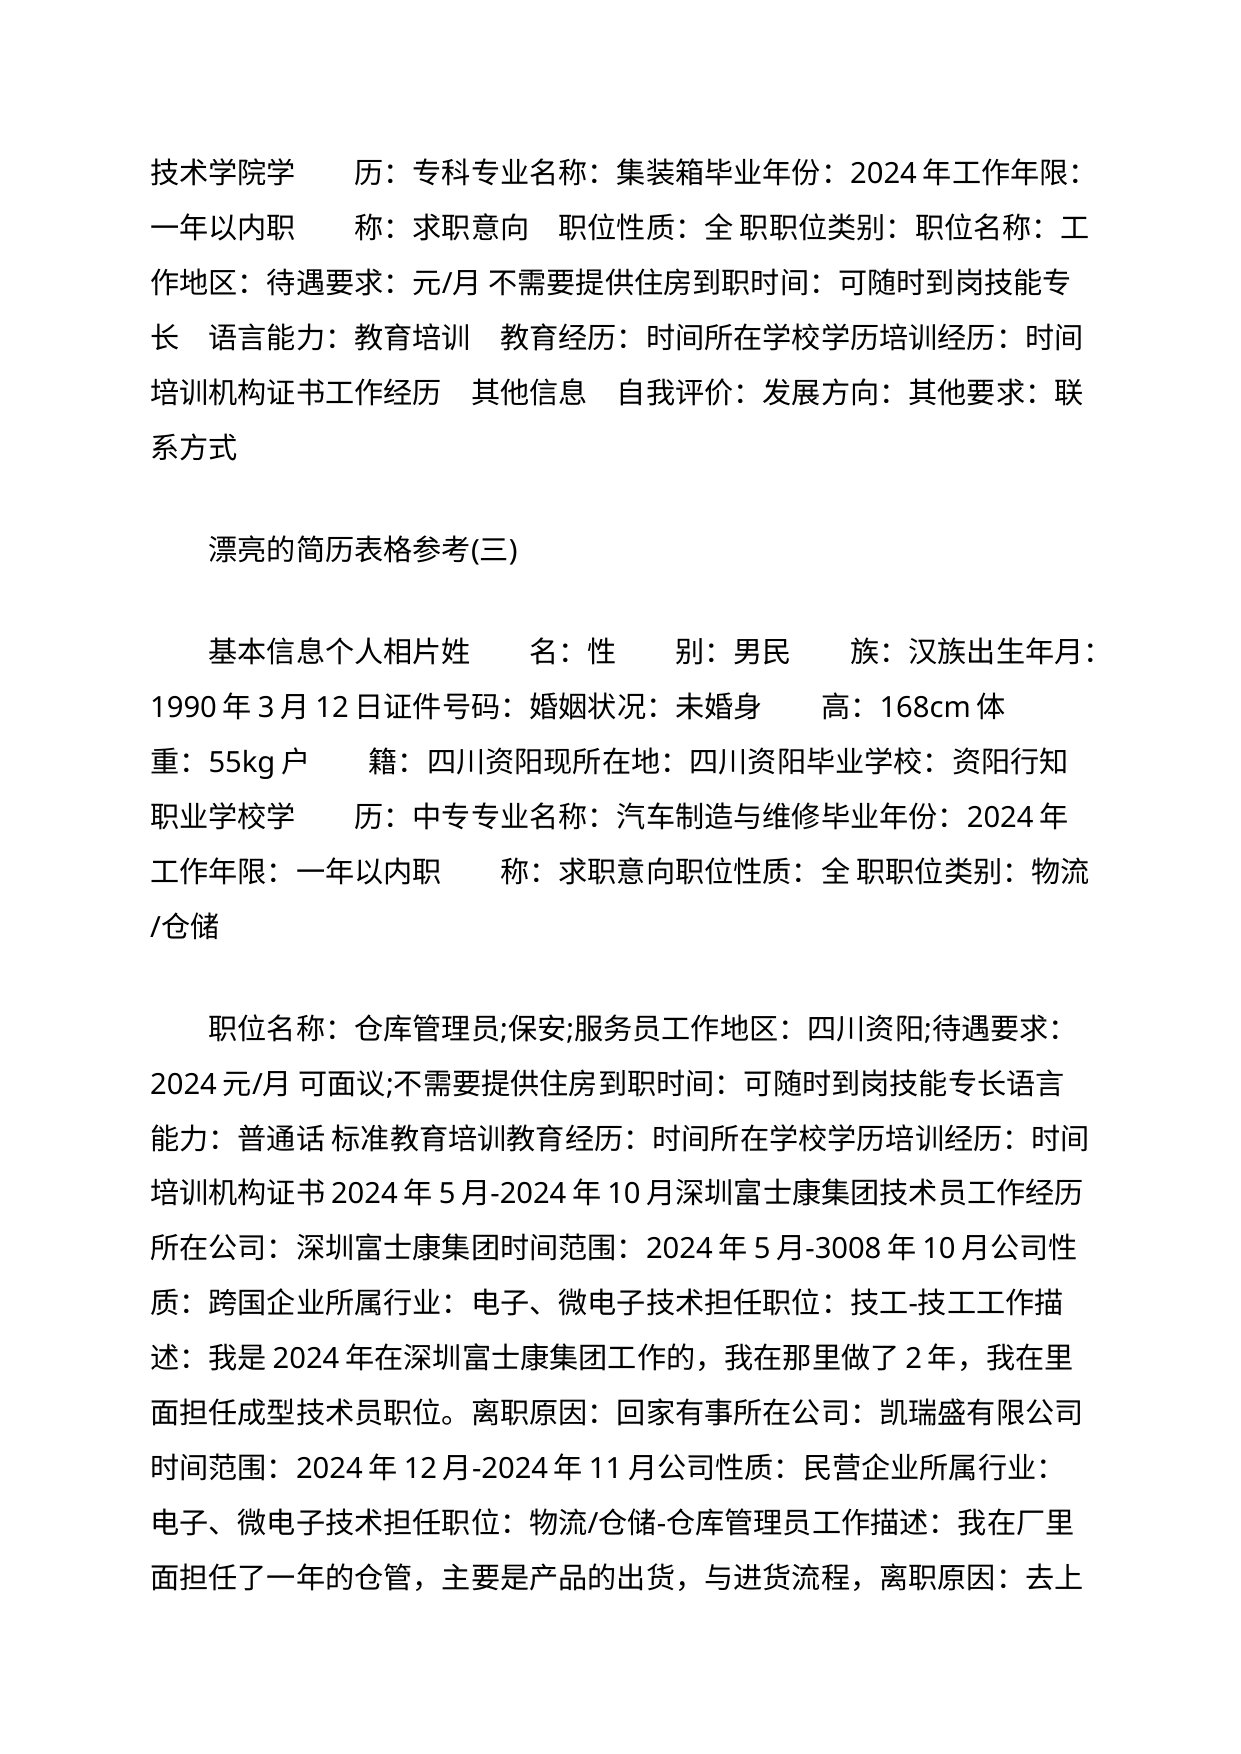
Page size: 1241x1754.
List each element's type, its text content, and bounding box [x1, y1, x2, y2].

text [150, 1005, 1090, 1597]
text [150, 150, 1090, 467]
text 漂亮的简历表格参考(三) [150, 526, 1090, 569]
text 基本信息个人相片姓 名：性 别：男民 族：汉族出生年月：1990年3月12日证件号码：婚姻状况：未婚身 高：168cm体 重：55kg户 籍：四川资阳现所在地：四川资阳毕业学校：资阳行知职业学校学 历：中专专业名称：汽车制造与维修毕业年份：2024年工作年限：一年以内职 称：求职意向职位性质：全 职职位类别：物流/仓储 [150, 628, 1090, 946]
